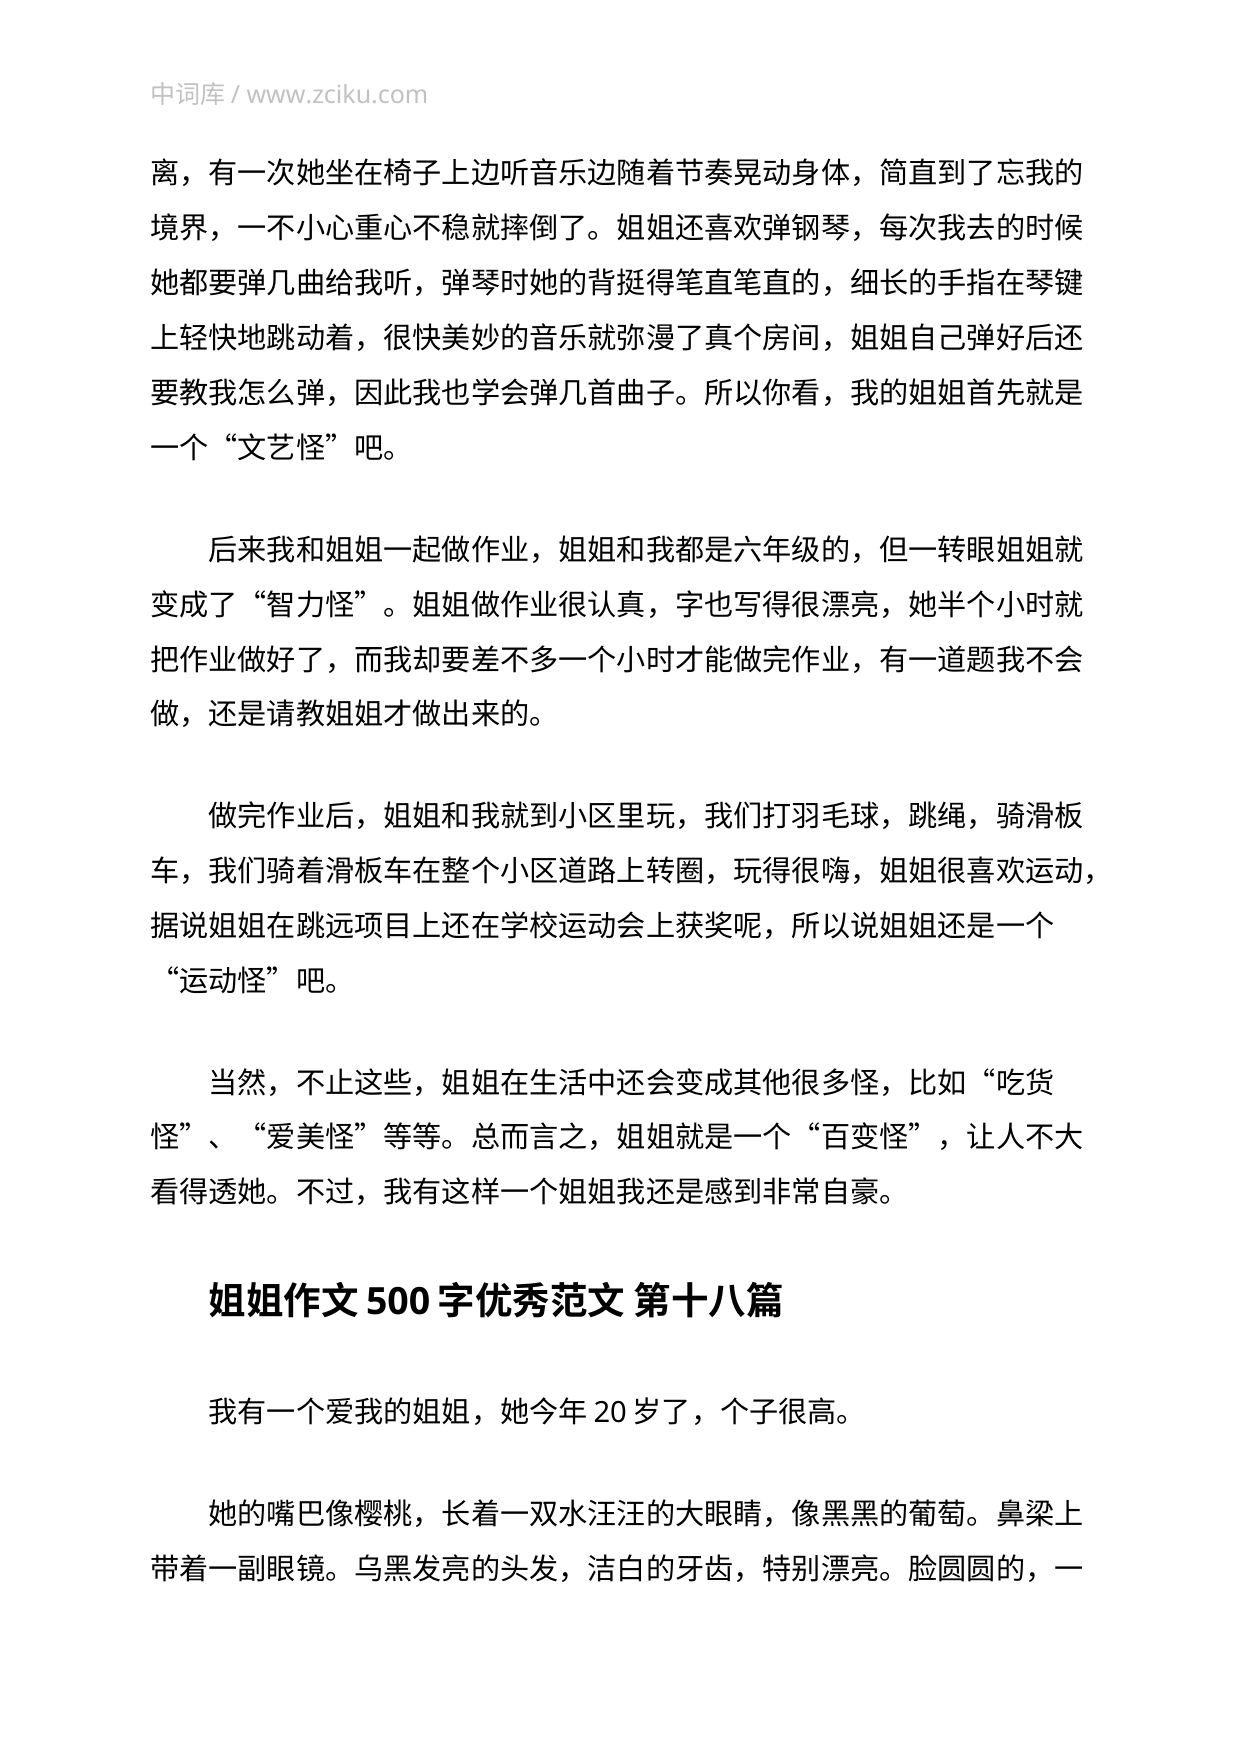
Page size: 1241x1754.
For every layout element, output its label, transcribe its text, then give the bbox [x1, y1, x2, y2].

text 后来我和姐姐一起做作业，姐姐和我都是六年级的，但一转眼姐姐就变成了“智力怪”。姐姐做作业很认真，字也写得很漂亮，她半个小时就把作业做好了，而我却要差不多一个小时才能做完作业，有一道题我不会做，还是请教姐姐才做出来的。 [150, 526, 1090, 733]
text 我有一个爱我的姐姐，她今年20岁了，个子很高。 [150, 1388, 1090, 1431]
text 当然，不止这些，姐姐在生活中还会变成其他很多怪，比如“吃货怪”、“爱美怪”等等。总而言之，姐姐就是一个“百变怪”，让人不大看得透她。不过，我有这样一个姐姐我还是感到非常自豪。 [150, 1059, 1090, 1211]
text 做完作业后，姐姐和我就到小区里玩，我们打羽毛球，跳绳，骑滑板车，我们骑着滑板车在整个小区道路上转圈，玩得很嗨，姐姐很喜欢运动，据说姐姐在跳远项目上还在学校运动会上获奖呢，所以说姐姐还是一个“运动怪”吧。 [150, 793, 1090, 1000]
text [150, 1490, 1090, 1587]
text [150, 150, 1090, 467]
text 姐姐作文500字优秀范文 第十八篇 [150, 1271, 1090, 1325]
